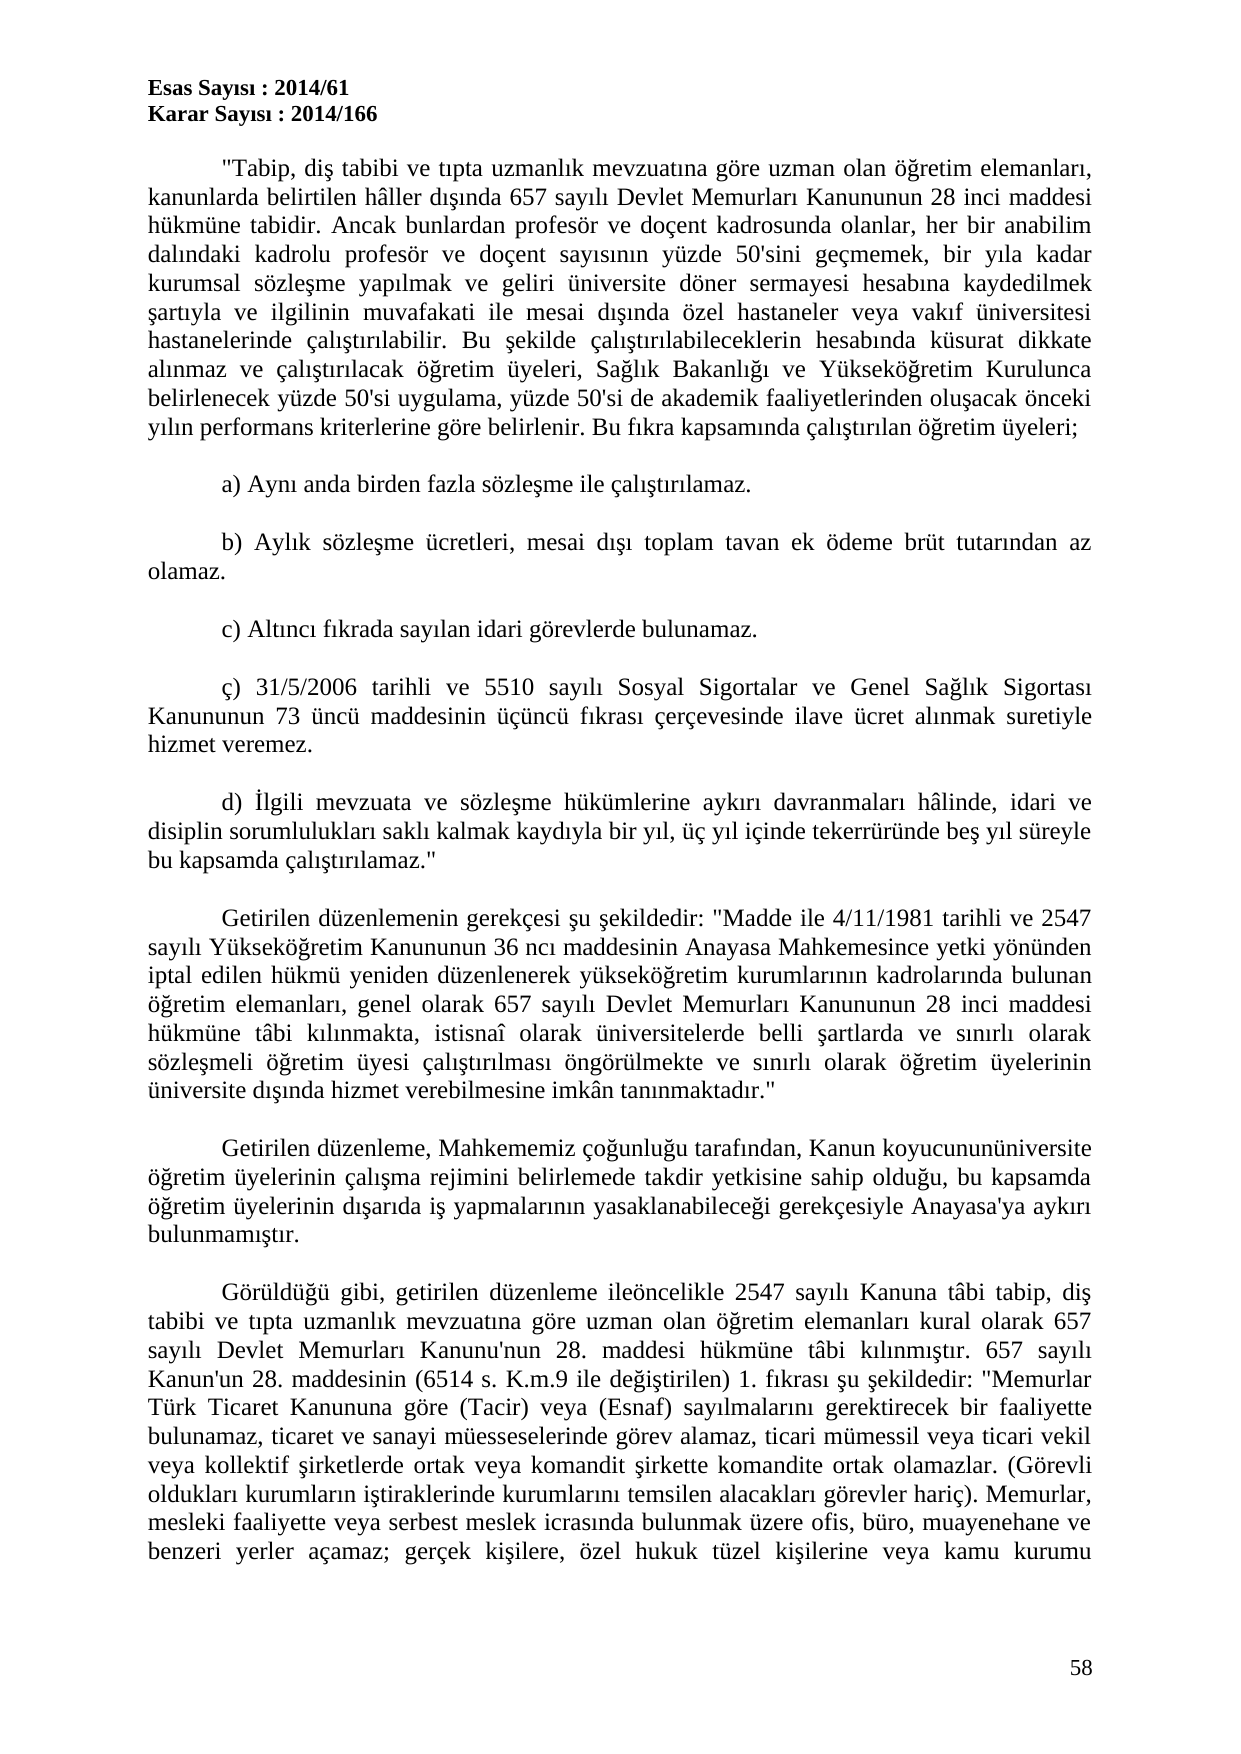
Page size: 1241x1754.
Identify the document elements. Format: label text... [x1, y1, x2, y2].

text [148, 1277, 1093, 1565]
text d) İlgili mevzuata ve sözleşme hükümlerine aykırı davranmaları hâlinde, idari ve disiplin sorumlulukları saklı kalmak kaydıyla bir yıl, üç yıl içinde tekerrüründe beş yıl süreyle bu kapsamda çalıştırılamaz." [148, 787, 1093, 874]
text c) Altıncı fıkrada sayılan idari görevlerde bulunamaz. [148, 614, 1093, 643]
text "Tabip, diş tabibi ve tıpta uzmanlık mevzuatına göre uzman olan öğretim elemanları, kanunlarda belirtilen hâller dışında 657 sayılı Devlet Memurları Kanununun 28 inci maddesi hükmüne tabidir. Ancak bunlardan profesör ve doçent kadrosunda olanlar, her bir anabilim dalındaki kadrolu profesör ve doçent sayısının yüzde 50'sini geçmemek, bir yıla kadar kurumsal sözleşme yapılmak ve geliri üniversite döner sermayesi hesabına kaydedilmek şartıyla ve ilgilinin muvafakati ile mesai dışında özel hastaneler veya vakıf üniversitesi hastanelerinde çalıştırılabilir. Bu şekilde çalıştırılabileceklerin hesabında küsurat dikkate alınmaz ve çalıştırılacak öğretim üyeleri, Sağlık Bakanlığı ve Yükseköğretim Kurulunca belirlenecek yüzde 50'si uygulama, yüzde 50'si de akademik faaliyetlerinden oluşacak önceki yılın performans kriterlerine göre belirlenir. Bu fıkra kapsamında çalıştırılan öğretim üyeleri; [148, 153, 1093, 440]
text b) Aylık sözleşme ücretleri, mesai dışı toplam tavan ek ödeme brüt tutarından az olamaz. [148, 527, 1093, 585]
text ç) 31/5/2006 tarihli ve 5510 sayılı Sosyal Sigortalar ve Genel Sağlık Sigortası Kanununun 73 üncü maddesinin üçüncü fıkrası çerçevesinde ilave ücret alınmak suretiyle hizmet veremez. [148, 672, 1093, 758]
text Getirilen düzenleme, Mahkememiz çoğunluğu tarafından, Kanun koyucununüniversite öğretim üyelerinin çalışma rejimini belirlemede takdir yetkisine sahip olduğu, bu kapsamda öğretim üyelerinin dışarıda iş yapmalarının yasaklanabileceği gerekçesiyle Anayasa'ya aykırı bulunmamıştır. [148, 1133, 1093, 1248]
text Getirilen düzenlemenin gerekçesi şu şekildedir: "Madde ile 4/11/1981 tarihli ve 2547 sayılı Yükseköğretim Kanununun 36 ncı maddesinin Anayasa Mahkemesince yetki yönünden iptal edilen hükmü yeniden düzenlenerek yükseköğretim kurumlarının kadrolarında bulunan öğretim elemanları, genel olarak 657 sayılı Devlet Memurları Kanununun 28 inci maddesi hükmüne tâbi kılınmakta, istisnaî olarak üniversitelerde belli şartlarda ve sınırlı olarak sözleşmeli öğretim üyesi çalıştırılması öngörülmekte ve sınırlı olarak öğretim üyelerinin üniversite dışında hizmet verebilmesine imkân tanınmaktadır." [148, 903, 1093, 1104]
text a) Aynı anda birden fazla sözleşme ile çalıştırılamaz. [148, 469, 1093, 498]
